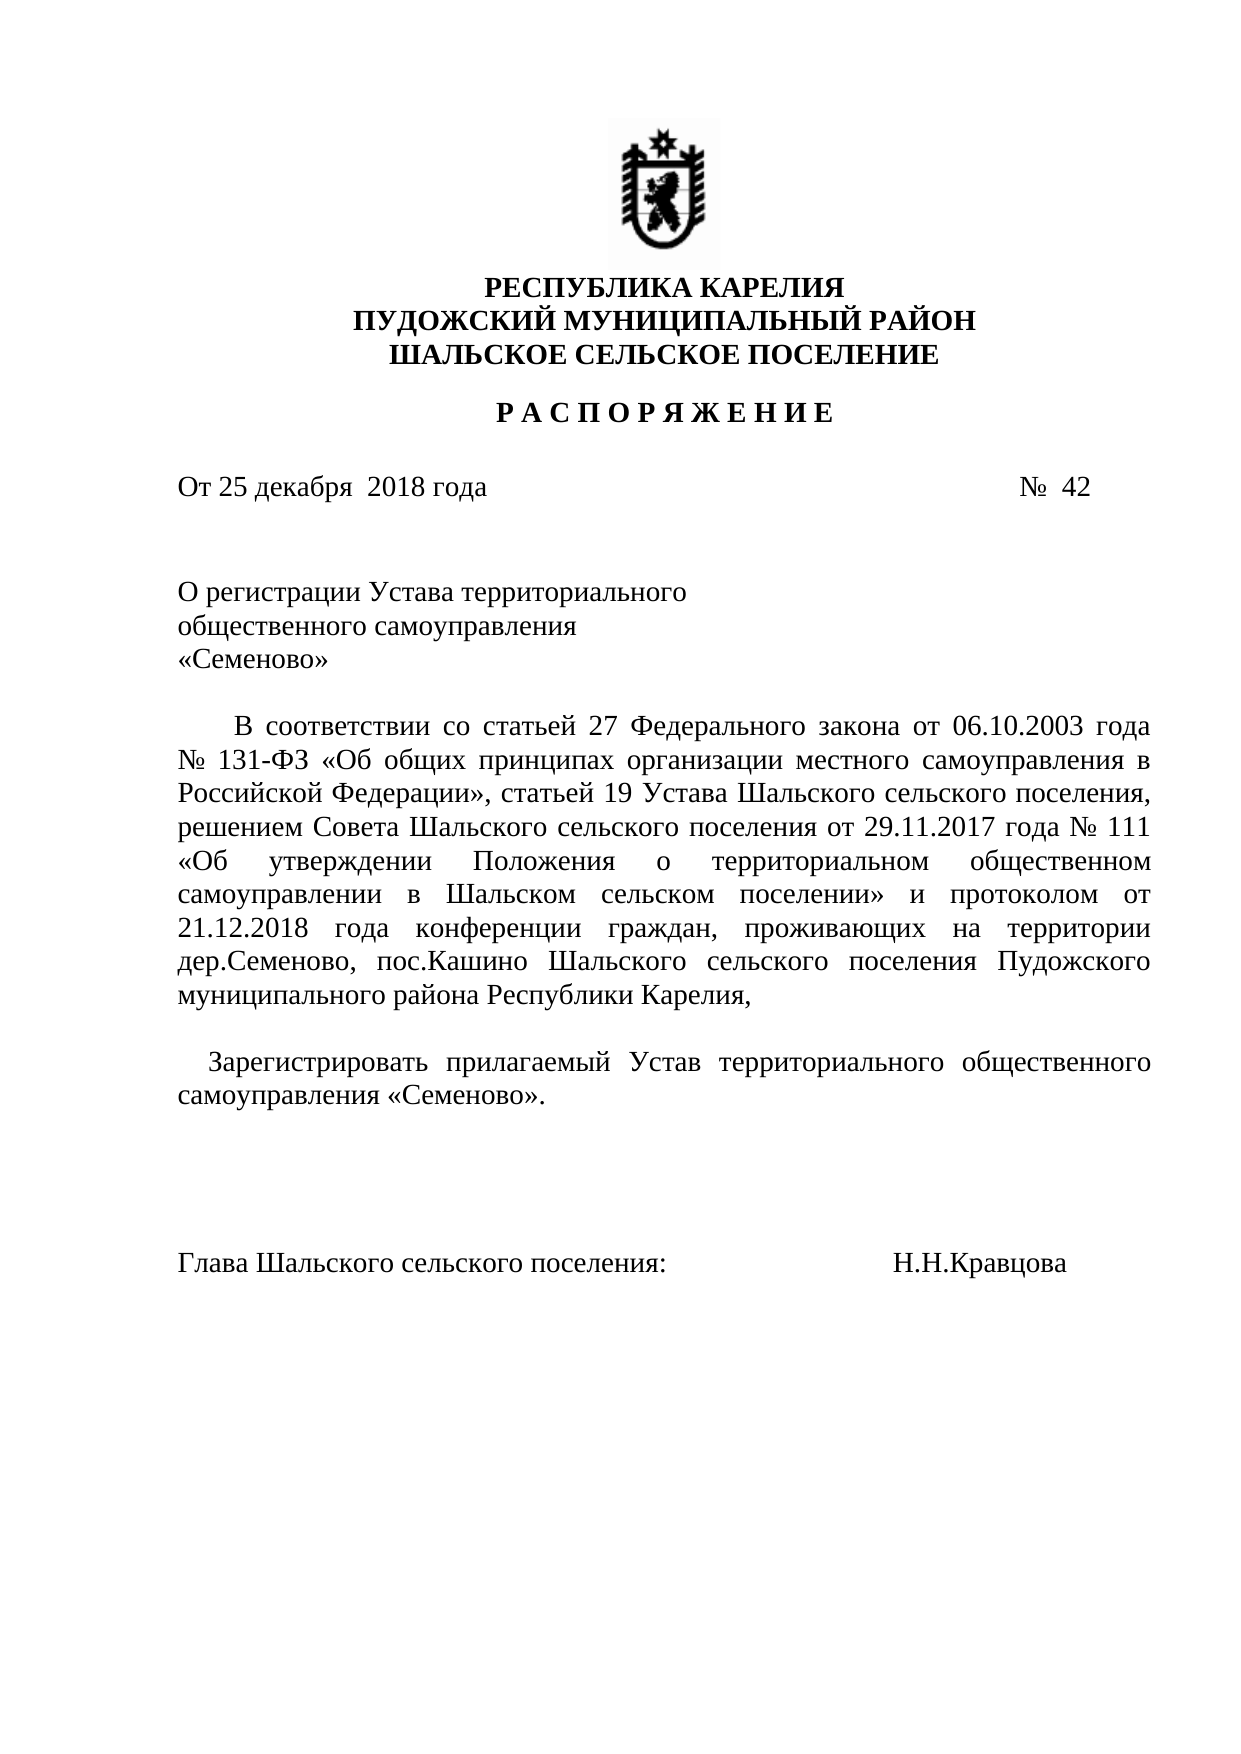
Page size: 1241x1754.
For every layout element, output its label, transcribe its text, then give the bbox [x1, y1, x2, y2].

text О регистрации Устава территориального [177, 574, 1152, 608]
text общественного самоуправления [177, 608, 1152, 641]
subtitle Р А С П О Р Я Ж Е Н И Е [177, 395, 1152, 429]
text ПУДОЖСКИЙ МУНИЦИПАЛЬНЫЙ РАЙОН [177, 303, 1152, 337]
text В соответствии со статьей 27 Федерального закона от 06.10.2003 года № 131-ФЗ «Об общих принципах организации местного самоуправления в Российской Федерации», статьей 19 Устава Шальского сельского поселения, решением Совета Шальского сельского поселения от 29.11.2017 года № 111 «Об утверждении Положения о территориальном общественном самоуправлении в Шальском сельском поселении» и протоколом от 21.12.2018 года конференции граждан, проживающих на территории дер.Семеново, пос.Кашино Шальского сельского поселения Пудожского муниципального района Республики Карелия, [177, 708, 1152, 1010]
text «Семеново» [177, 641, 1152, 675]
text От 25 декабря 2018 года № 42 [177, 469, 1152, 502]
text Глава Шальского сельского поселения: Н.Н.Кравцова [177, 1245, 1152, 1279]
text Зарегистрировать прилагаемый Устав территориального общественного самоуправления «Семеново». [177, 1044, 1152, 1111]
title РЕСПУБЛИКА КАРЕЛИЯ [177, 270, 1152, 303]
text ШАЛЬСКОЕ СЕЛЬСКОЕ ПОСЕЛЕНИЕ [177, 337, 1152, 370]
